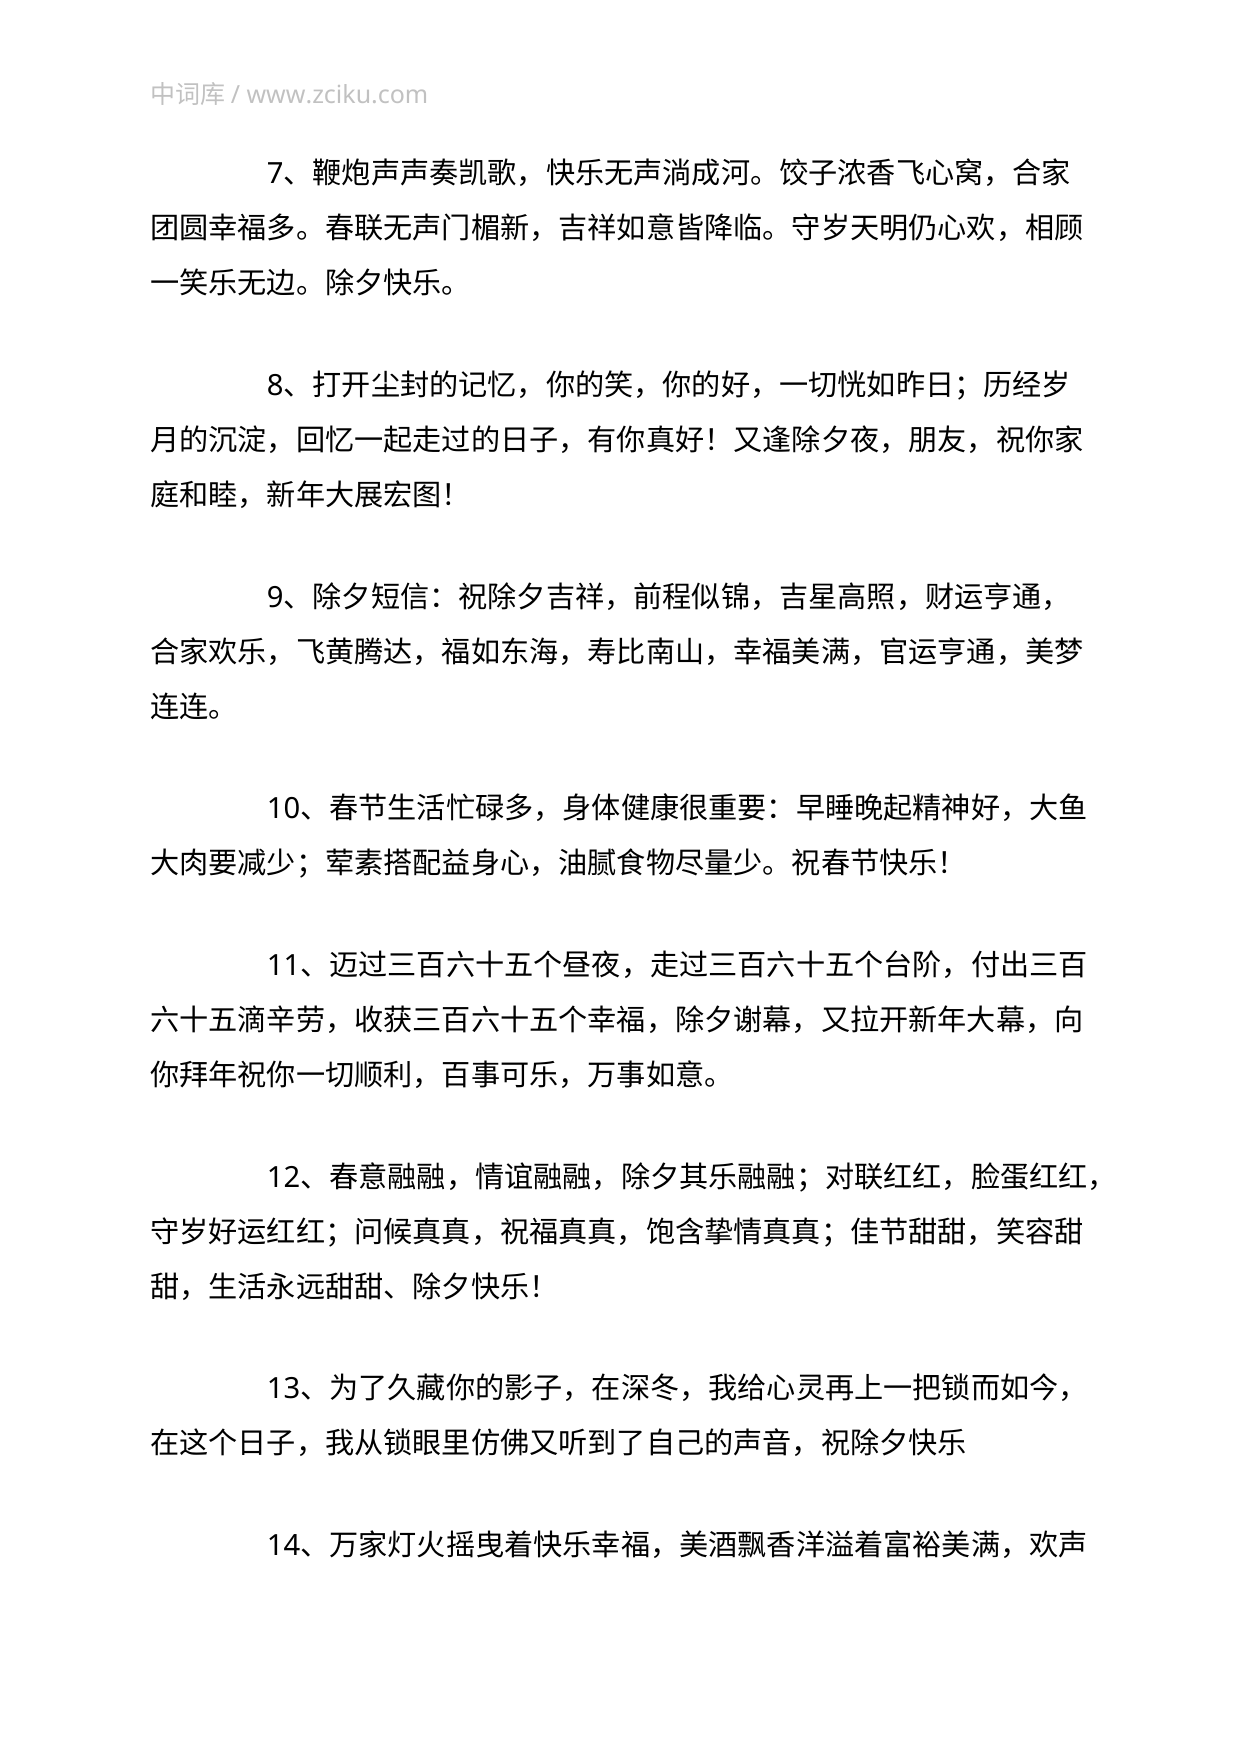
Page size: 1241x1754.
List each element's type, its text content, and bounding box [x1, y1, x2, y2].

text 8、打开尘封的记忆，你的笑，你的好，一切恍如昨日；历经岁月的沉淀，回忆一起走过的日子，有你真好！又逢除夕夜，朋友，祝你家庭和睦，新年大展宏图！ [150, 362, 1090, 514]
text 10、春节生活忙碌多，身体健康很重要：早睡晚起精神好，大鱼大肉要减少；荤素搭配益身心，油腻食物尽量少。祝春节快乐！ [150, 785, 1090, 882]
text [150, 1522, 1090, 1564]
text 12、春意融融，情谊融融，除夕其乐融融；对联红红，脸蛋红红，守岁好运红红；问候真真，祝福真真，饱含挚情真真；佳节甜甜，笑容甜甜，生活永远甜甜、除夕快乐！ [150, 1153, 1090, 1306]
text 7、鞭炮声声奏凯歌，快乐无声淌成河。饺子浓香飞心窝，合家团圆幸福多。春联无声门楣新，吉祥如意皆降临。守岁天明仍心欢，相顾一笑乐无边。除夕快乐。 [150, 150, 1090, 302]
text 11、迈过三百六十五个昼夜，走过三百六十五个台阶，付出三百六十五滴辛劳，收获三百六十五个幸福，除夕谢幕，又拉开新年大幕，向你拜年祝你一切顺利，百事可乐，万事如意。 [150, 942, 1090, 1094]
text 13、为了久藏你的影子，在深冬，我给心灵再上一把锁而如今，在这个日子，我从锁眼里仿佛又听到了自己的声音，祝除夕快乐 [150, 1365, 1090, 1462]
text 9、除夕短信：祝除夕吉祥，前程似锦，吉星高照，财运亨通，合家欢乐，飞黄腾达，福如东海，寿比南山，幸福美满，官运亨通，美梦连连。 [150, 573, 1090, 726]
